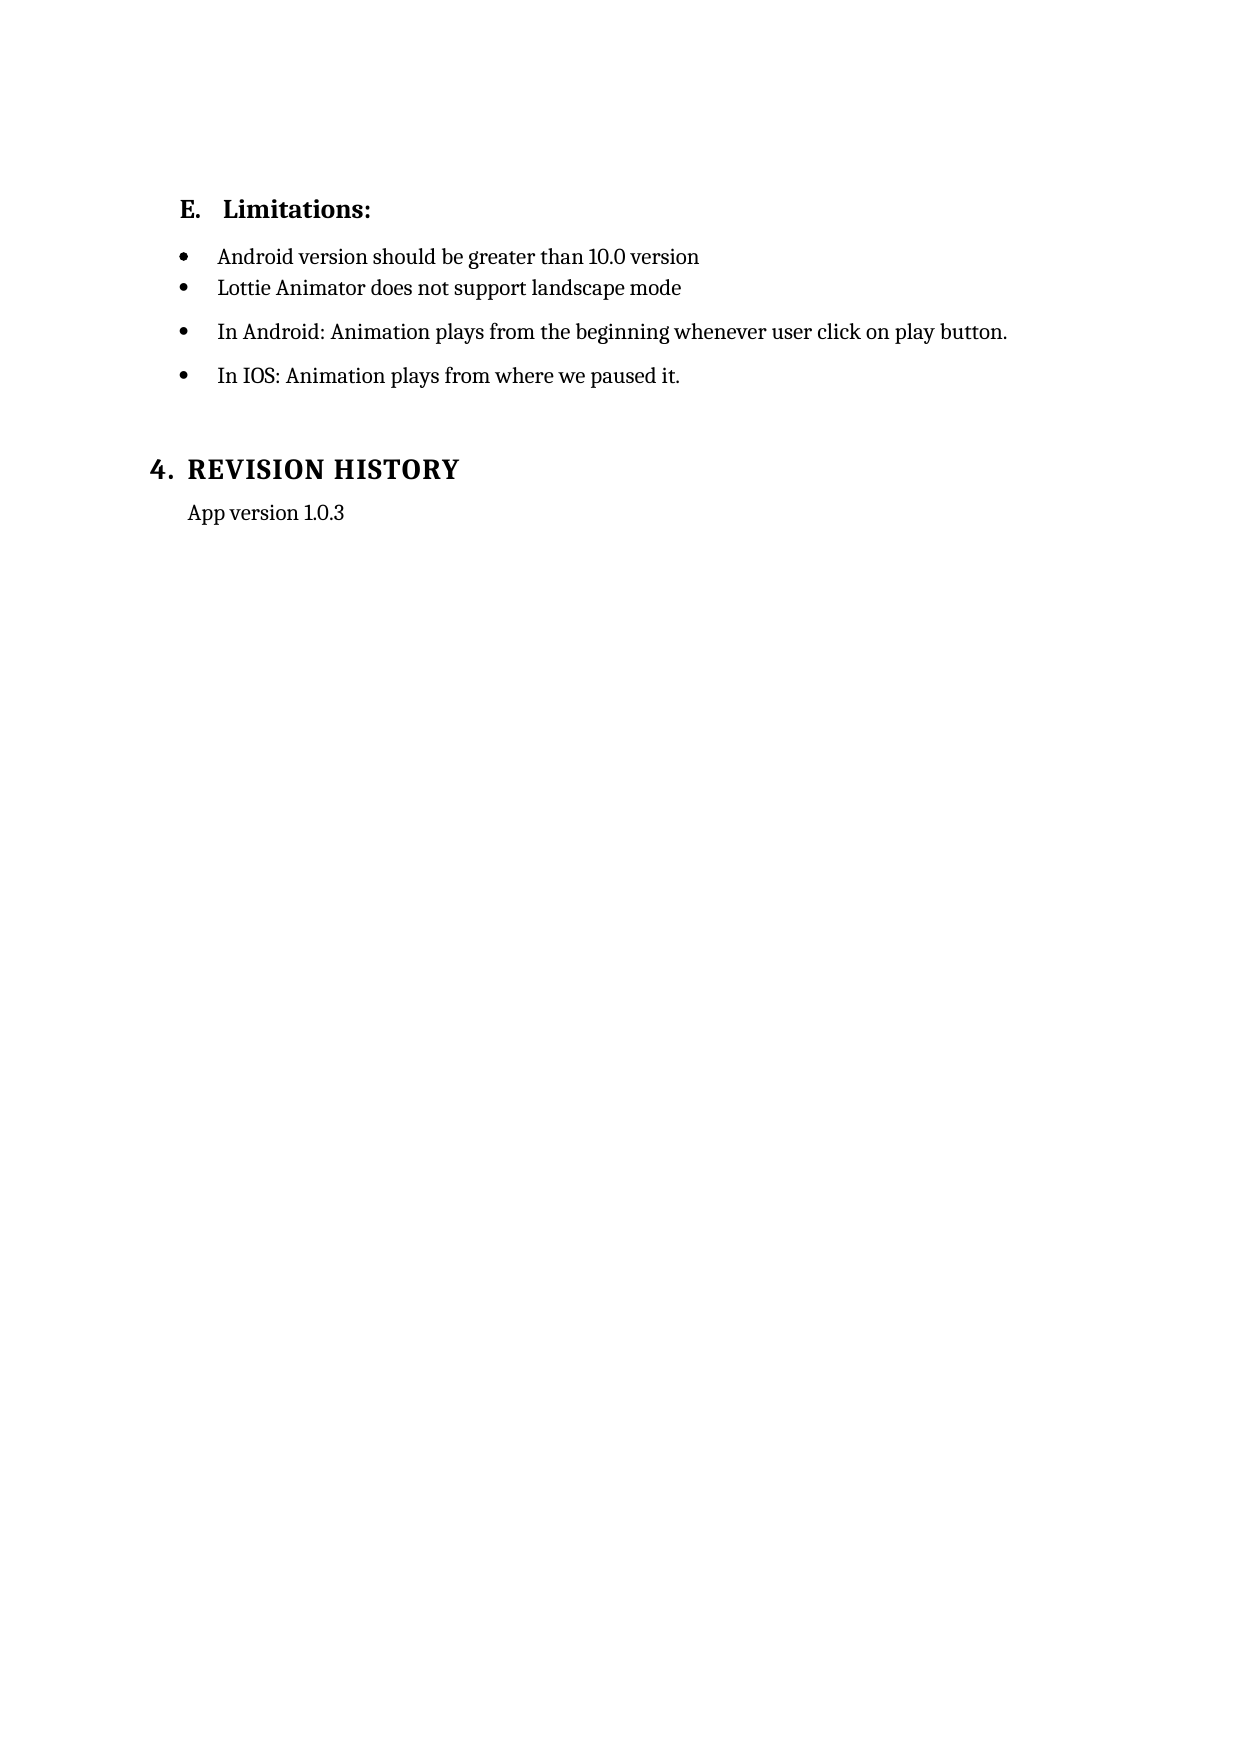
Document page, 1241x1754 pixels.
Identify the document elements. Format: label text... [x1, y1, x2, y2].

list Android version should be greater than 10.0 version [179, 244, 1090, 270]
text App version 1.0.3 [187, 499, 1090, 526]
subtitle In Android: Animation plays from the beginning whenever user click on play button. [179, 318, 1090, 345]
subtitle Revision History [150, 453, 1090, 486]
subtitle Limitations: [179, 194, 1090, 225]
subtitle Lottie Animator does not support landscape mode [179, 274, 1090, 301]
list In IOS: Animation plays from where we paused it. [179, 362, 1090, 389]
